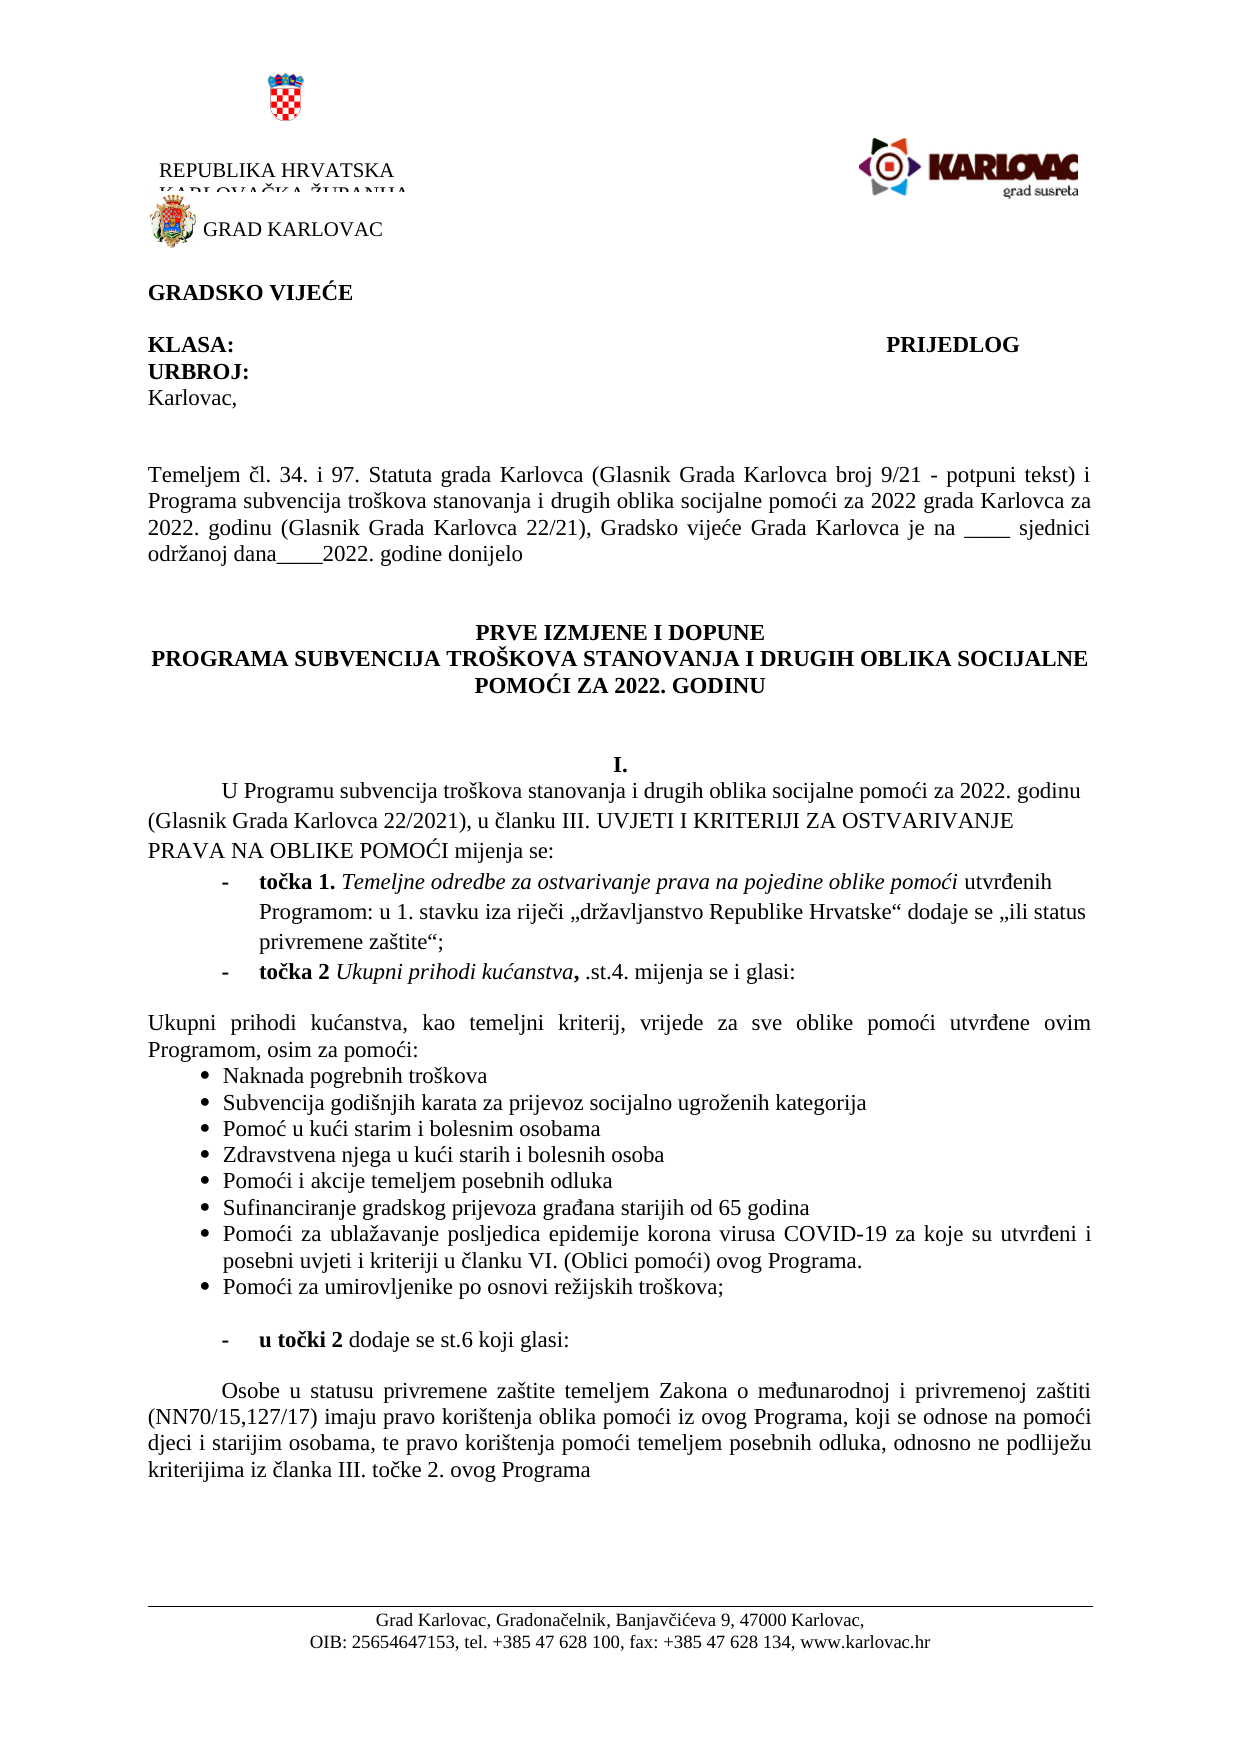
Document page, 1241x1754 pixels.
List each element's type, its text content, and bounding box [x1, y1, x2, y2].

text Osobe u statusu privremene zaštite temeljem Zakona o međunarodnoj i privremenoj zaštiti (NN70/15,127/17) imaju pravo korištenja oblika pomoći iz ovog Programa, koji se odnose na pomoći djeci i starijim osobama, te pravo korištenja pomoći temeljem posebnih odluka, odnosno ne podliježu kriterijima iz članka III. točke 2. ovog Programa [148, 1377, 1093, 1482]
text PRVE IZMJENE I DOPUNE [148, 619, 1093, 645]
text KLASA: PRIJEDLOG [148, 331, 1093, 358]
list Naknada pogrebnih troškova [201, 1062, 1093, 1088]
list Pomoći za ublažavanje posljedica epidemije korona virusa COVID-19 za koje su utvrđeni i posebni uvjeti i kriteriji u članku VI. (Oblici pomoći) ovog Programa. [201, 1220, 1093, 1273]
text PROGRAMA SUBVENCIJA TROŠKOVA STANOVANJA I DRUGIH OBLIKA SOCIJALNE POMOĆI ZA 2022. GODINU [148, 645, 1093, 698]
list Pomoći i akcije temeljem posebnih odluka [201, 1168, 1093, 1194]
text I. [148, 751, 1093, 777]
list točka 2 Ukupni prihodi kućanstva, .st.4. mijenja se i glasi: [221, 958, 1093, 985]
list Sufinanciranje gradskog prijevoza građana starijih od 65 godina [201, 1194, 1093, 1220]
list Pomoći za umirovljenike po osnovi režijskih troškova; [201, 1273, 1093, 1299]
text URBROJ: [148, 358, 1093, 384]
picture [147, 191, 198, 248]
picture [267, 73, 304, 121]
list točka 1. Temeljne odredbe za ostvarivanje prava na pojedine oblike pomoći utvrđenih Programom: u 1. stavku iza riječi „državljanstvo Republike Hrvatske“ dodaje se „ili status privremene zaštite“; [221, 868, 1093, 954]
text U Programu subvencija troškova stanovanja i drugih oblika socijalne pomoći za 2022. godinu (Glasnik Grada Karlovca 22/2021), u članku III. Uvjeti i kriteriji za ostvarivanje prava na oblike pomoći mijenja se: [148, 777, 1093, 864]
text Karlovac, [148, 384, 1093, 411]
text Ukupni prihodi kućanstva, kao temeljni kriterij, vrijede za sve oblike pomoći utvrđene ovim Programom, osim za pomoći: [148, 1009, 1093, 1062]
list Subvencija godišnjih karata za prijevoz socijalno ugroženih kategorija [201, 1088, 1093, 1115]
list u točki 2 dodaje se st.6 koji glasi: [221, 1326, 1093, 1352]
list Zdravstvena njega u kući starih i bolesnih osoba [201, 1141, 1093, 1168]
list Pomoć u kući starim i bolesnim osobama [201, 1115, 1093, 1141]
text Temeljem čl. 34. i 97. Statuta grada Karlovca (Glasnik Grada Karlovca broj 9/21 - potpuni tekst) i Programa subvencija troškova stanovanja i drugih oblika socijalne pomoći za 2022 grada Karlovca za 2022. godinu (Glasnik Grada Karlovca 22/21), Gradsko vijeće Grada Karlovca je na ____ sjednici održanoj dana____2022. godine donijelo [148, 461, 1093, 566]
text GRADSKO VIJEĆE [148, 279, 1093, 305]
picture [858, 138, 1078, 199]
